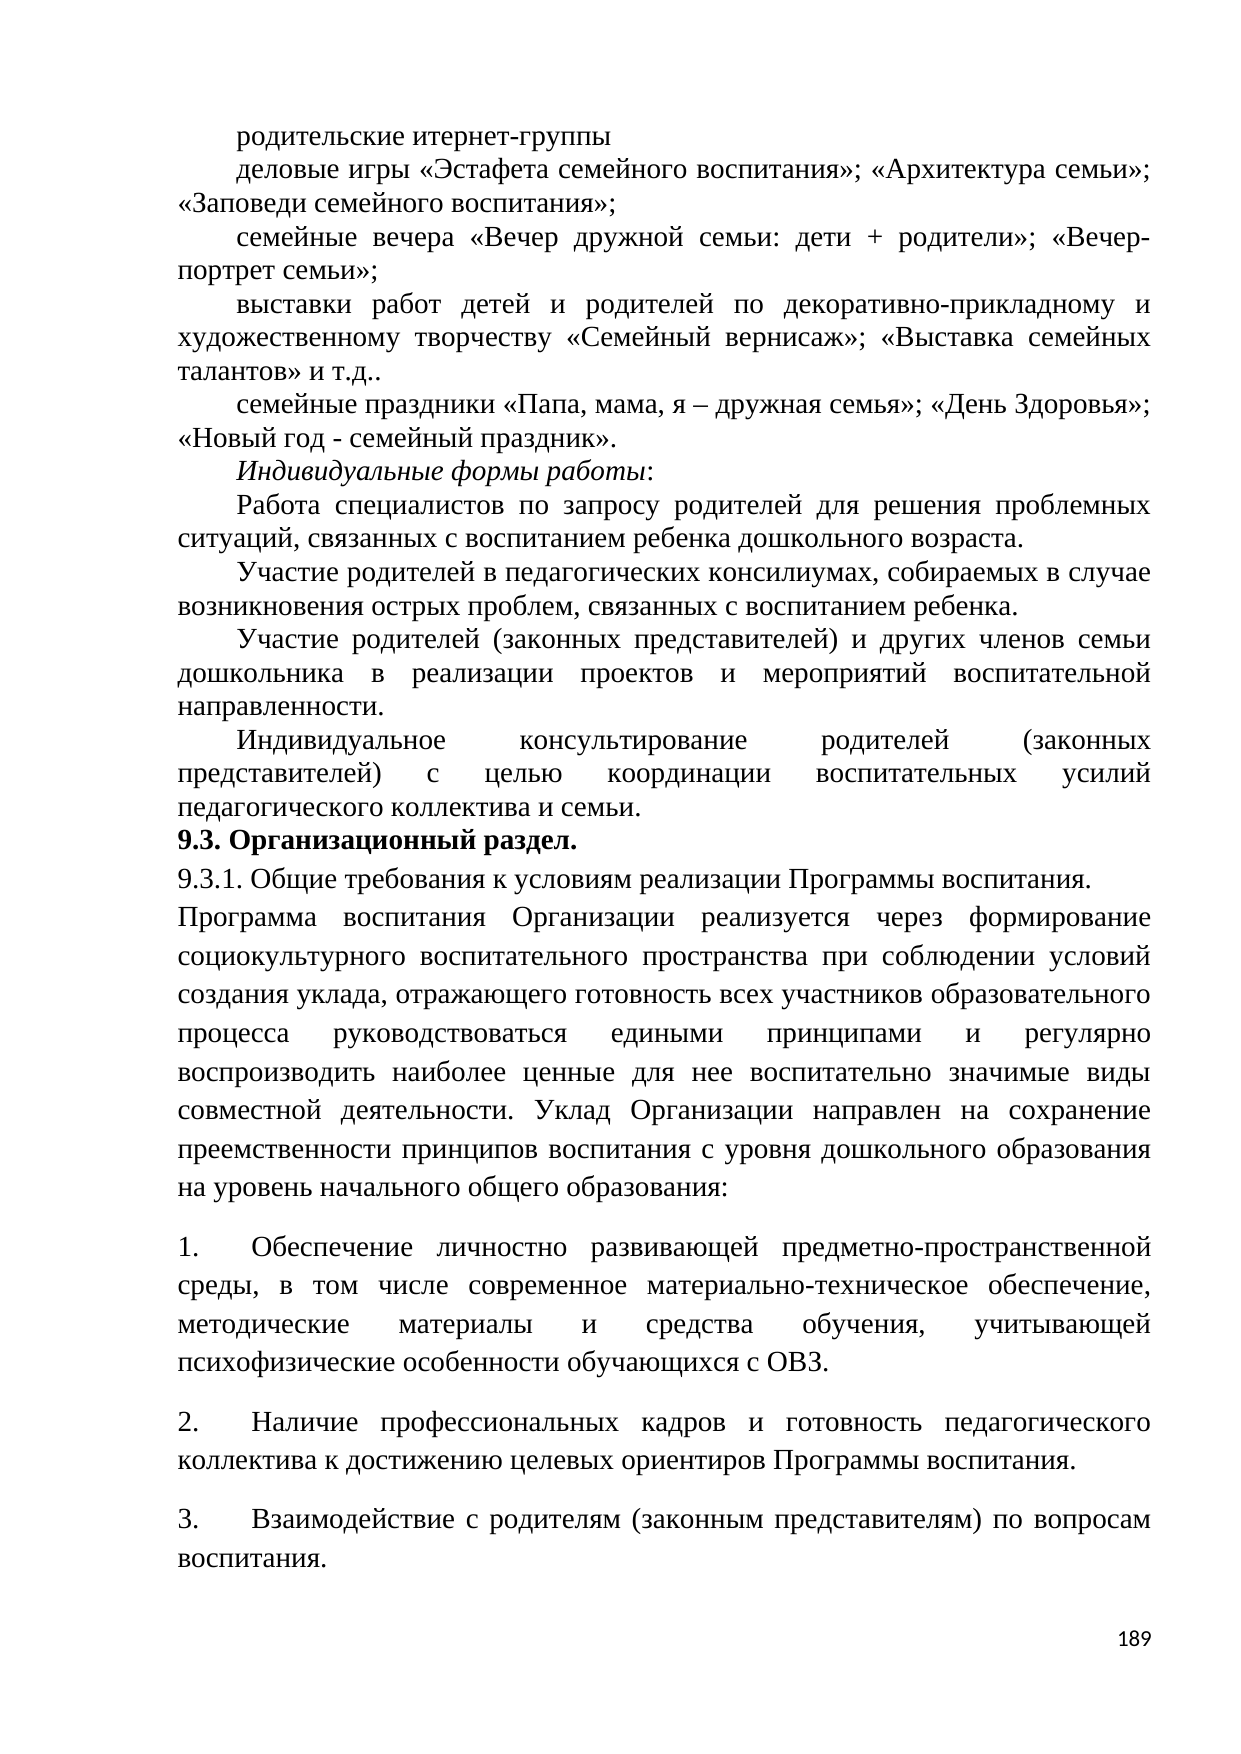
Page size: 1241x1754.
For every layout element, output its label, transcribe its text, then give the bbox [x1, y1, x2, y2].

text семейные вечера «Вечер дружной семьи: дети + родители»; «Вечер-портрет семьи»; [177, 219, 1152, 286]
text родительские итернет-группы [177, 118, 1152, 152]
text Работа специалистов по запросу родителей для решения проблемных ситуаций, связанных с воспитанием ребенка дошкольного возраста. [177, 487, 1152, 554]
text Индивидуальное консультирование родителей (законных представителей) c целью координации воспитательных усилий педагогического коллектива и семьи. [177, 722, 1152, 822]
text Участие родителей в педагогических консилиумах, собираемых в случае возникновения острых проблем, связанных с воспитанием ребенка. [177, 554, 1152, 621]
text Индивидуальные формы работы: [177, 453, 1152, 487]
text семейные праздники «Папа, мама, я – дружная семья»; «День Здоровья»; «Новый год - семейный праздник». [177, 386, 1152, 453]
text деловые игры «Эстафета семейного воспитания»; «Архитектура семьи»; «Заповеди семейного воспитания»; [177, 152, 1152, 219]
text 9.3. Организационный раздел. [177, 822, 1152, 856]
text Участие родителей (законных представителей) и других членов семьи дошкольника в реализации проектов и мероприятий воспитательной направленности. [177, 621, 1152, 722]
text Программа воспитания Организации реализуется через формирование социокультурного воспитательного пространства при соблюдении условий создания уклада, отражающего готовность всех участников образовательного процесса руководствоваться едиными принципами и регулярно воспроизводить наиболее ценные для нее воспитательно значимые виды совместной деятельности. Уклад Организации направлен на сохранение преемственности принципов воспитания с уровня дошкольного образования на уровень начального общего образования: [177, 899, 1152, 1203]
text 2. Наличие профессиональных кадров и готовность педагогического коллектива к достижению целевых ориентиров Программы воспитания. [177, 1404, 1152, 1476]
text выставки работ детей и родителей по декоративно-прикладному и художественному творчеству «Семейный вернисаж»; «Выставка семейных талантов» и т.д.. [177, 286, 1152, 386]
text 3. Взаимодействие с родителям (законным представителям) по вопросам воспитания. [177, 1502, 1152, 1574]
text 1. Обеспечение личностно развивающей предметно-пространственной среды, в том числе современное материально-техническое обеспечение, методические материалы и средства обучения, учитывающей психофизические особенности обучающихся с ОВЗ. [177, 1229, 1152, 1378]
text 9.3.1. Общие требования к условиям реализации Программы воспитания. [177, 861, 1152, 894]
